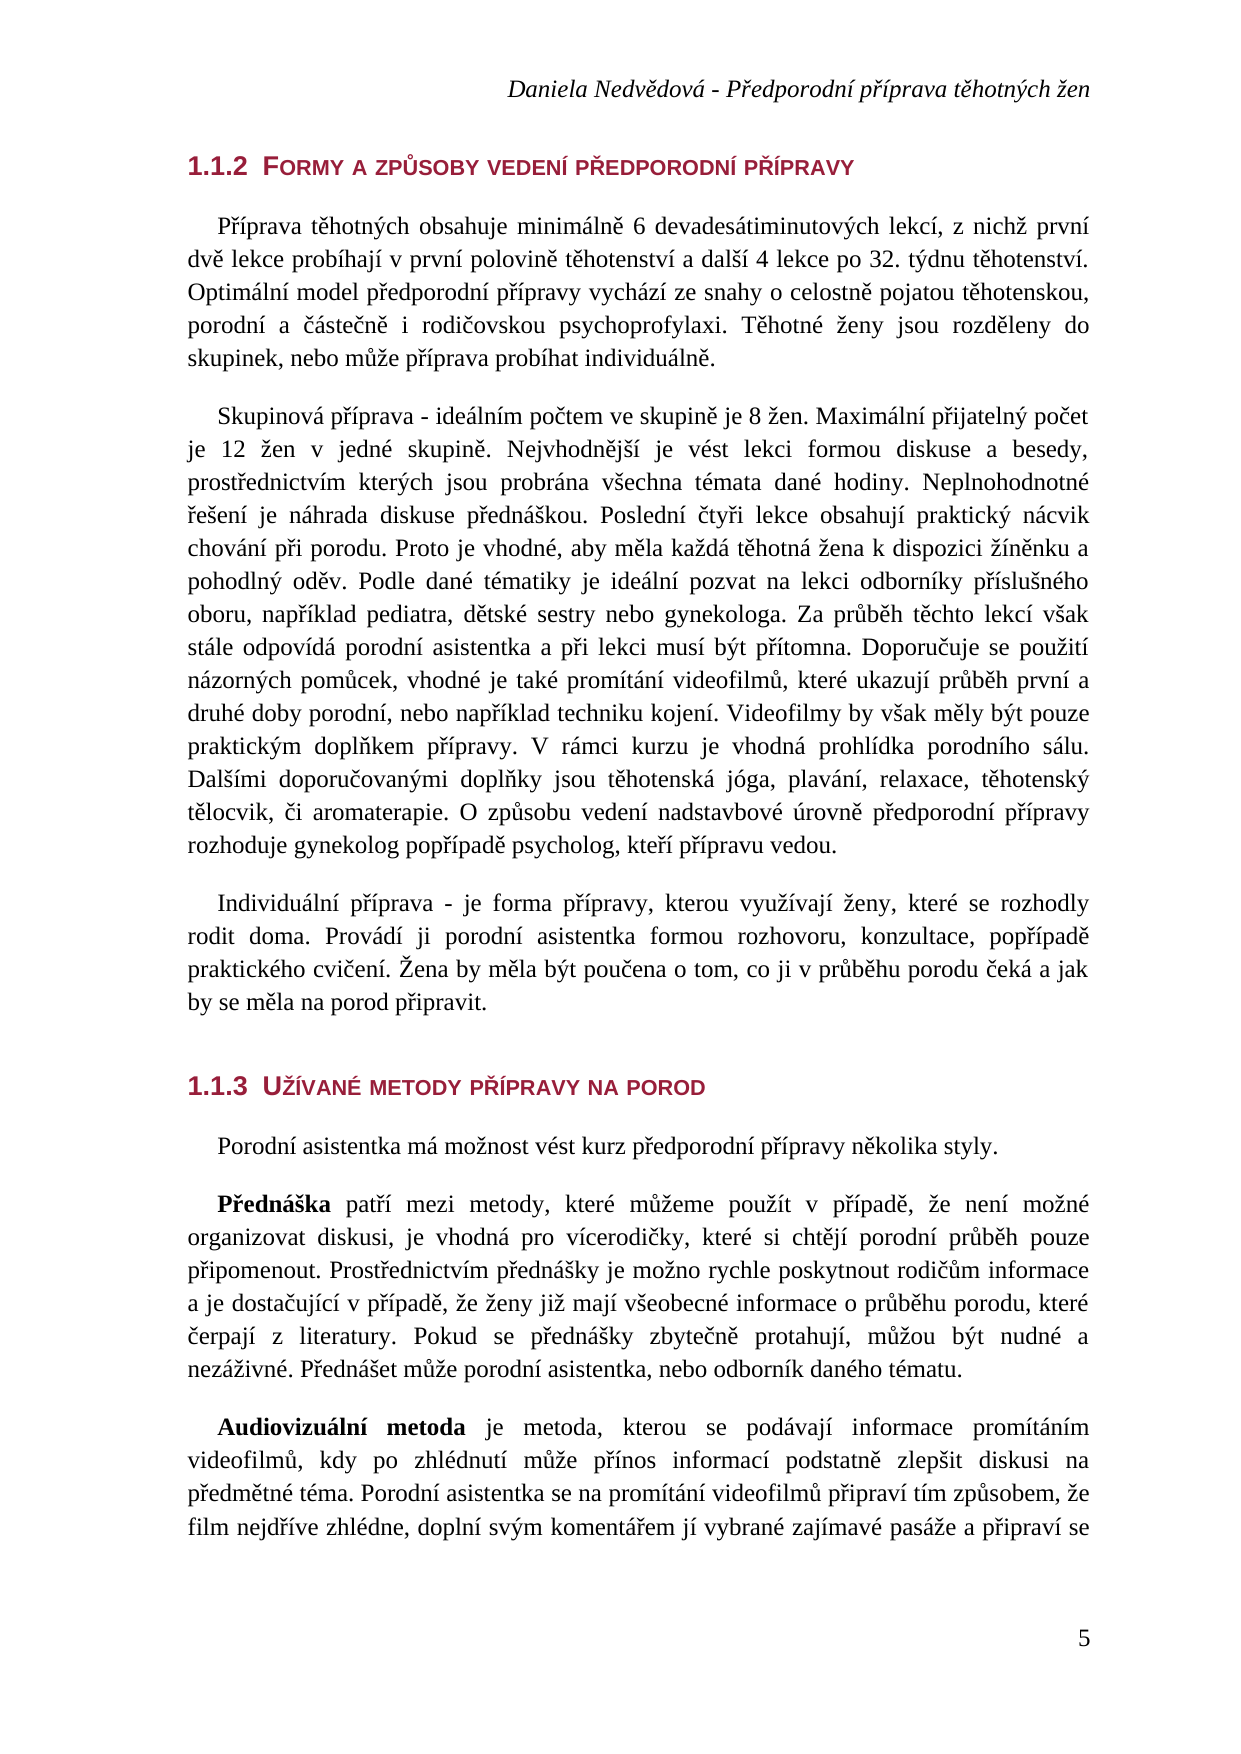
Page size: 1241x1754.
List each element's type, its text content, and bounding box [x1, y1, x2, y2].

text Porodní asistentka má možnost vést kurz předporodní přípravy několika styly. [187, 1131, 1090, 1160]
subtitle Užívané metody přípravy na porod [187, 1070, 1090, 1102]
text Individuální příprava - je forma přípravy, kterou využívají ženy, které se rozhodly rodit doma. Provádí ji porodní asistentka formou rozhovoru, konzultace, popřípadě praktického cvičení. Žena by měla být poučena o tom, co ji v průběhu porodu čeká a jak by se měla na porod připravit. [187, 888, 1090, 1016]
subtitle Formy a způsoby vedení předporodní přípravy [187, 150, 1090, 181]
text Přednáška patří mezi metody, které můžeme použít v případě, že není možné organizovat diskusi, je vhodná pro vícerodičky, které si chtějí porodní průběh pouze připomenout. Prostřednictvím přednášky je možno rychle poskytnout rodičům informace a je dostačující v případě, že ženy již mají všeobecné informace o průběhu porodu, které čerpají z literatury. Pokud se přednášky zbytečně protahují, můžou být nudné a nezáživné. Přednášet může porodní asistentka, nebo odborník daného tématu. [187, 1189, 1090, 1383]
text Příprava těhotných obsahuje minimálně 6 devadesátiminutových lekcí, z nichž první dvě lekce probíhají v první polovině těhotenství a další 4 lekce po 32. týdnu těhotenství. Optimální model předporodní přípravy vychází ze snahy o celostně pojatou těhotenskou, porodní a částečně i rodičovskou psychoprofylaxi. Těhotné ženy jsou rozděleny do skupinek, nebo může příprava probíhat individuálně. [187, 211, 1090, 372]
text Skupinová příprava - ideálním počtem ve skupině je 8 žen. Maximální přijatelný počet je 12 žen v jedné skupině. Nejvhodnější je vést lekci formou diskuse a besedy, prostřednictvím kterých jsou probrána všechna témata dané hodiny. Neplnohodnotné řešení je náhrada diskuse přednáškou. Poslední čtyři lekce obsahují praktický nácvik chování při porodu. Proto je vhodné, aby měla každá těhotná žena k dispozici žíněnku a pohodlný oděv. Podle dané tématiky je ideální pozvat na lekci odborníky příslušného oboru, například pediatra, dětské sestry nebo gynekologa. Za průběh těchto lekcí však stále odpovídá porodní asistentka a při lekci musí být přítomna. Doporučuje se použití názorných pomůcek, vhodné je také promítání videofilmů, které ukazují průběh první a druhé doby porodní, nebo například techniku kojení. Videofilmy by však měly být pouze praktickým doplňkem přípravy. V rámci kurzu je vhodná prohlídka porodního sálu. Dalšími doporučovanými doplňky jsou těhotenská jóga, plavání, relaxace, těhotenský tělocvik, či aromaterapie. O způsobu vedení nadstavbové úrovně předporodní přípravy rozhoduje gynekolog popřípadě psycholog, kteří přípravu vedou. [187, 401, 1090, 859]
